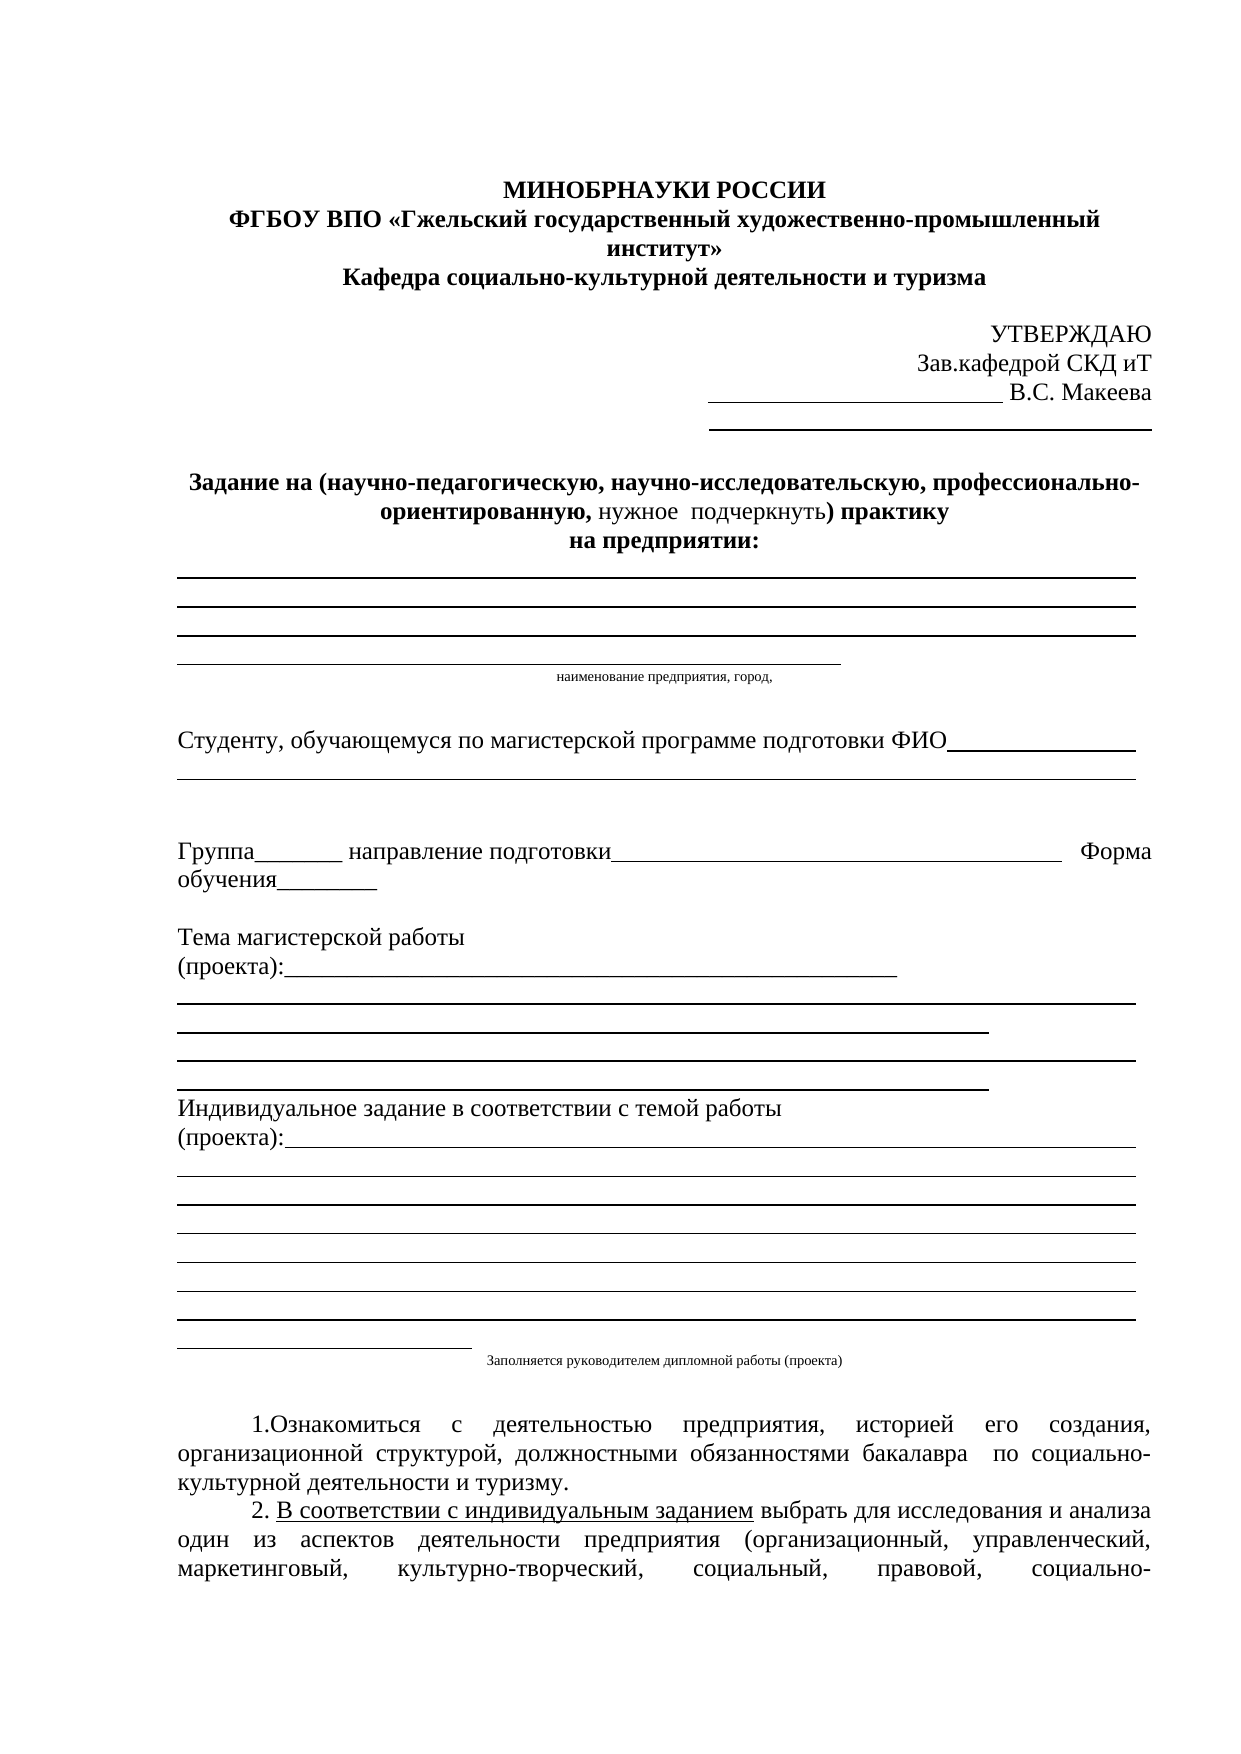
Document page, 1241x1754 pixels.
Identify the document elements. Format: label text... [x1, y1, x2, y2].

text МИНОБРНАУКИ РОССИИ [177, 176, 1152, 204]
text Зав.кафедрой СКД иТ [177, 348, 1152, 377]
text УТВЕРЖДАЮ [177, 319, 1152, 348]
text 1.Ознакомиться с деятельностью предприятия, историей его создания, организационной структурой, должностными обязанностями бакалавра по социально-культурной деятельности и туризму. [177, 1409, 1152, 1496]
text на предприятии: [177, 525, 1152, 553]
subtitle Студенту, обучающемуся по магистерской программе подготовки ФИО [177, 725, 1152, 783]
text ФГБОУ ВПО «Гжельский государственный художественно-промышленный институт» [177, 204, 1152, 262]
text Группа_______ направление подготовки Форма обучения________ [177, 836, 1152, 893]
text Тема магистерской работы (проекта):_________________________________________________ [177, 922, 1152, 979]
text Задание на (научно-педагогическую, научно-исследовательскую, профессионально-ориентированную, нужное подчеркнуть) практику [177, 467, 1152, 525]
text Индивидуальное задание в соответствии с темой работы (проекта): [177, 1093, 1152, 1352]
text наименование предприятия, город, [177, 668, 1152, 696]
text В.С. Макеева [177, 377, 1152, 406]
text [177, 1496, 1152, 1582]
text Заполняется руководителем дипломной работы (проекта) [177, 1352, 1152, 1381]
text Кафедра социально-культурной деятельности и туризма [177, 262, 1152, 291]
